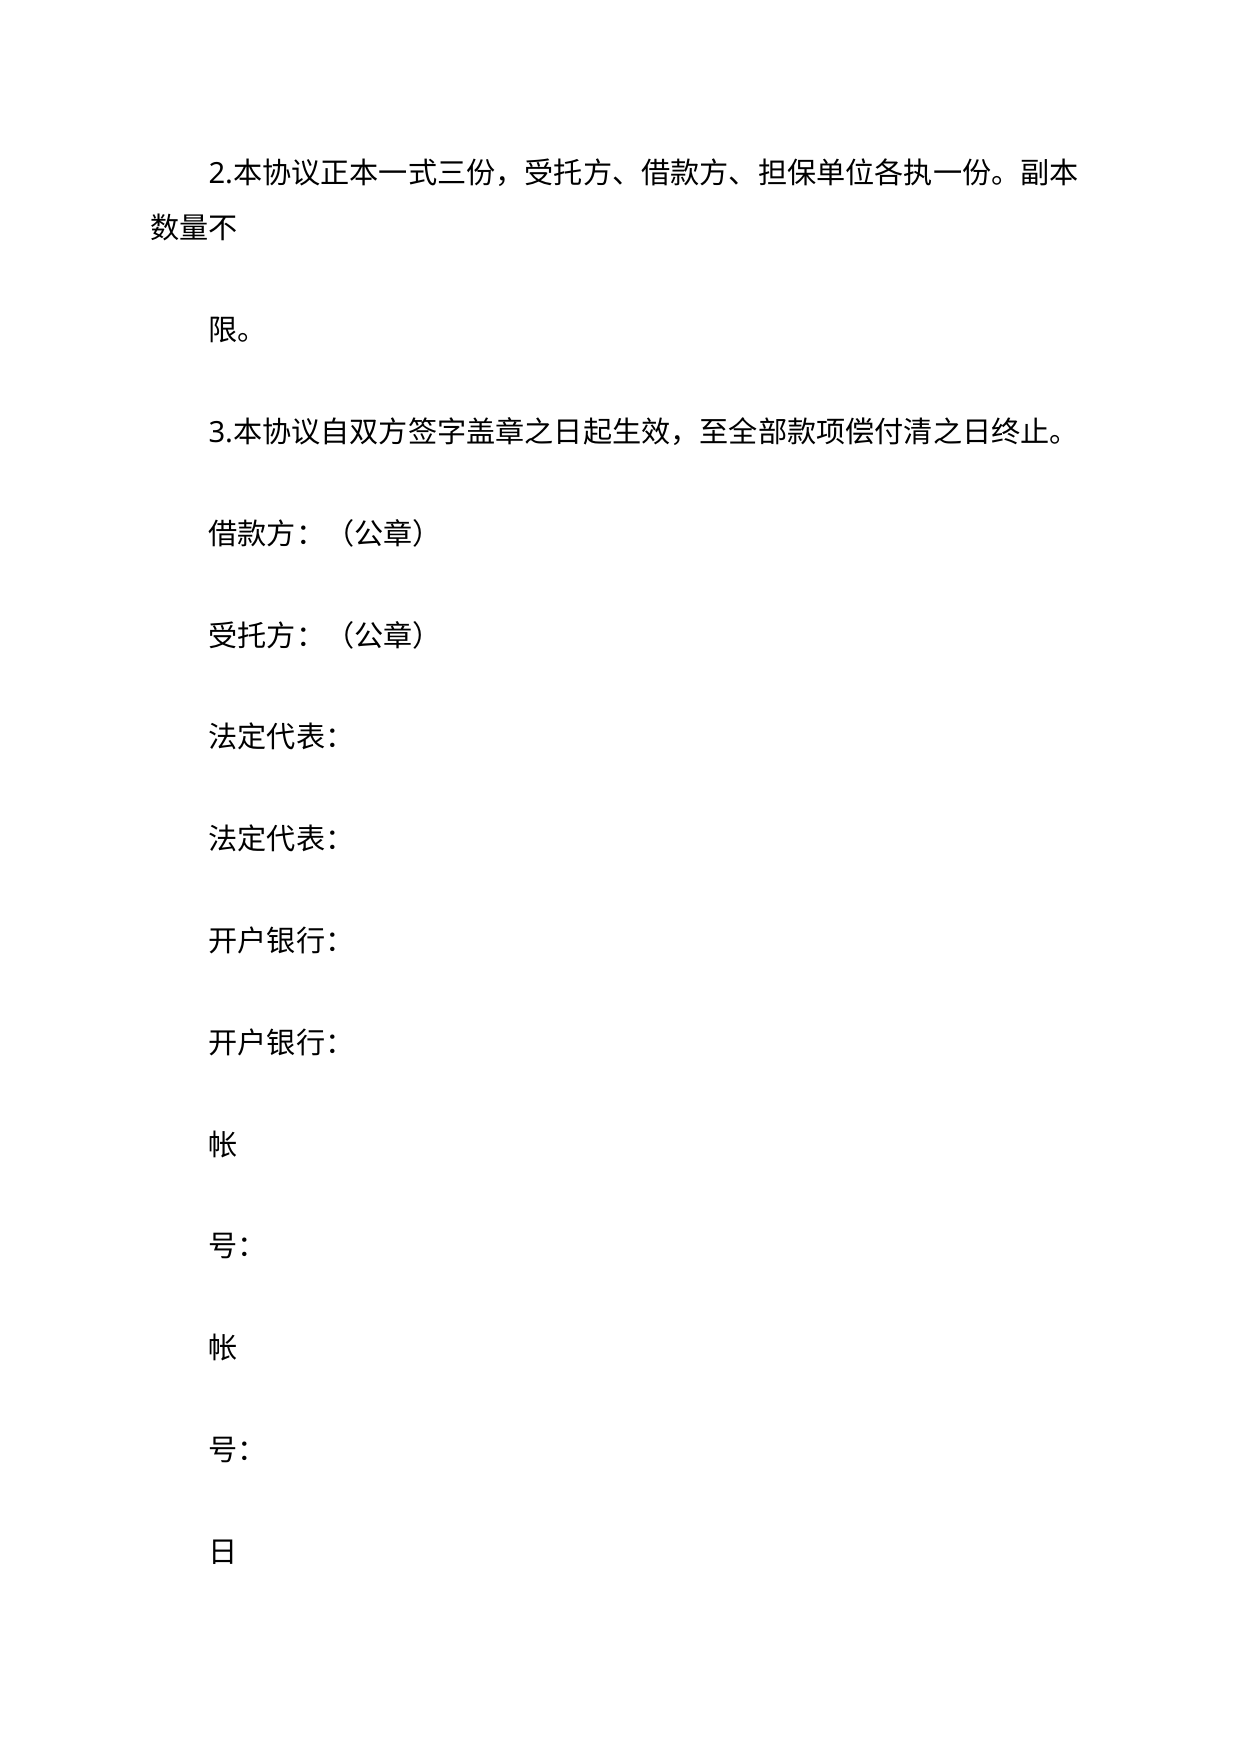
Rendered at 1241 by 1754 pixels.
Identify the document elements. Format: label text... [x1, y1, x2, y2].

text 帐 [150, 1121, 1090, 1163]
text 借款方：（公章） [150, 511, 1090, 553]
text 受托方：（公章） [150, 612, 1090, 654]
text 法定代表： [150, 714, 1090, 756]
text 2.本协议正本一式三份，受托方、借款方、担保单位各执一份。副本数量不 [150, 150, 1090, 247]
text 帐 [150, 1325, 1090, 1367]
text 法定代表： [150, 816, 1090, 858]
text 开户银行： [150, 1019, 1090, 1062]
text 日 [150, 1528, 1090, 1571]
text 限。 [150, 307, 1090, 349]
text 开户银行： [150, 918, 1090, 960]
text 号： [150, 1223, 1090, 1265]
text 3.本协议自双方签字盖章之日起生效，至全部款项偿付清之日终止。 [150, 408, 1090, 451]
text 号： [150, 1426, 1090, 1469]
